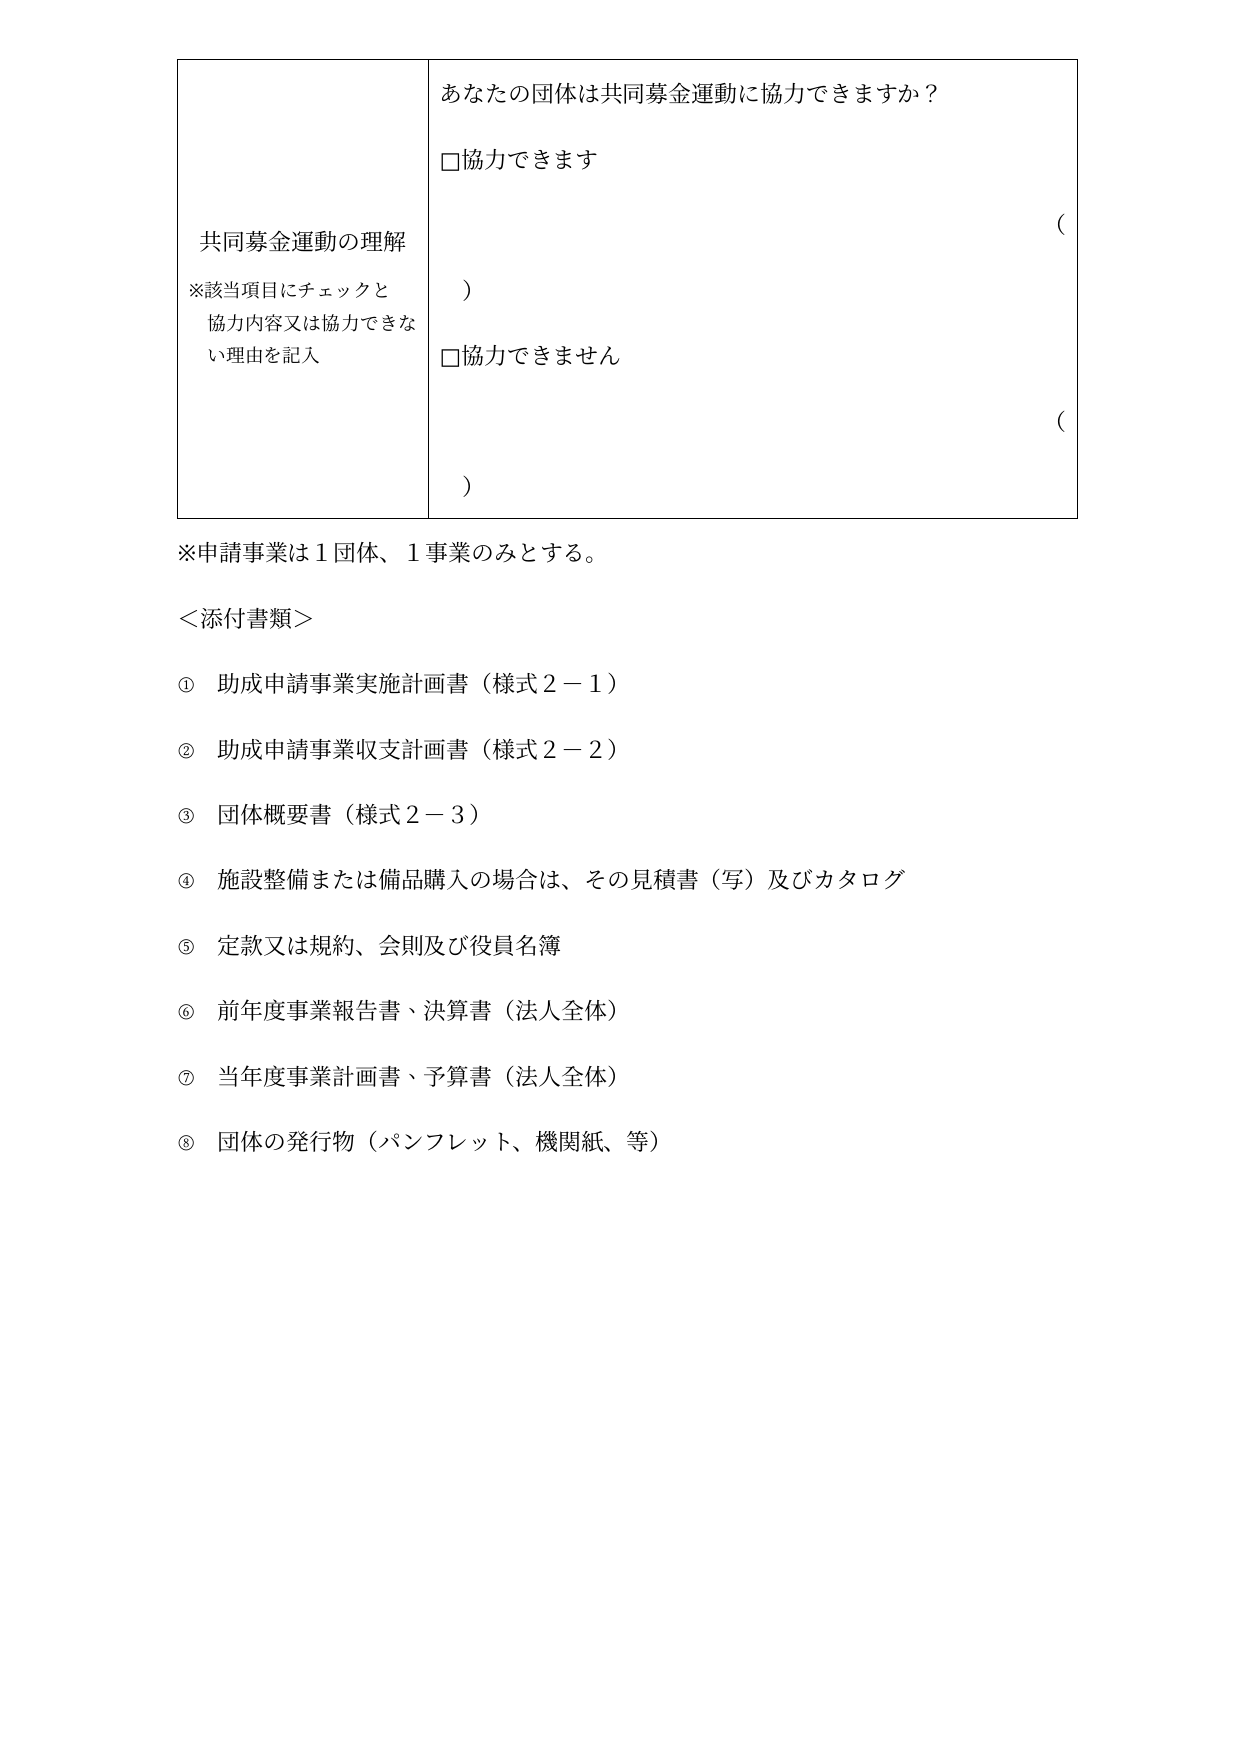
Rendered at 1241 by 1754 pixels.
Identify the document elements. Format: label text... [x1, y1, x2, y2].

text ※申請事業は１団体、１事業のみとする。 [177, 519, 1063, 585]
text ⑦ 当年度事業計画書、予算書（法人全体） [177, 1043, 1063, 1108]
table_cell 共同募金運動の理解 ※該当項目にチェックと 協力内容又は協力できない理由を記入 [178, 60, 428, 518]
text ③ 団体概要書（様式２－３） [177, 781, 1063, 846]
table_cell あなたの団体は共同募金運動に協力できますか？ □協力できます （ ） □協力できません （ ） [429, 60, 1077, 518]
text ⑧ 団体の発行物（パンフレット、機関紙、等） [177, 1108, 1063, 1173]
text ＜添付書類＞ [177, 585, 1063, 650]
text ⑥ 前年度事業報告書、決算書（法人全体） [177, 977, 1063, 1043]
text ⑤ 定款又は規約、会則及び役員名簿 [177, 912, 1063, 977]
text ① 助成申請事業実施計画書（様式２－１） [177, 650, 1063, 716]
text ② 助成申請事業収支計画書（様式２－２） [177, 716, 1063, 781]
text ④ 施設整備または備品購入の場合は、その見積書（写）及びカタログ [177, 846, 1063, 912]
